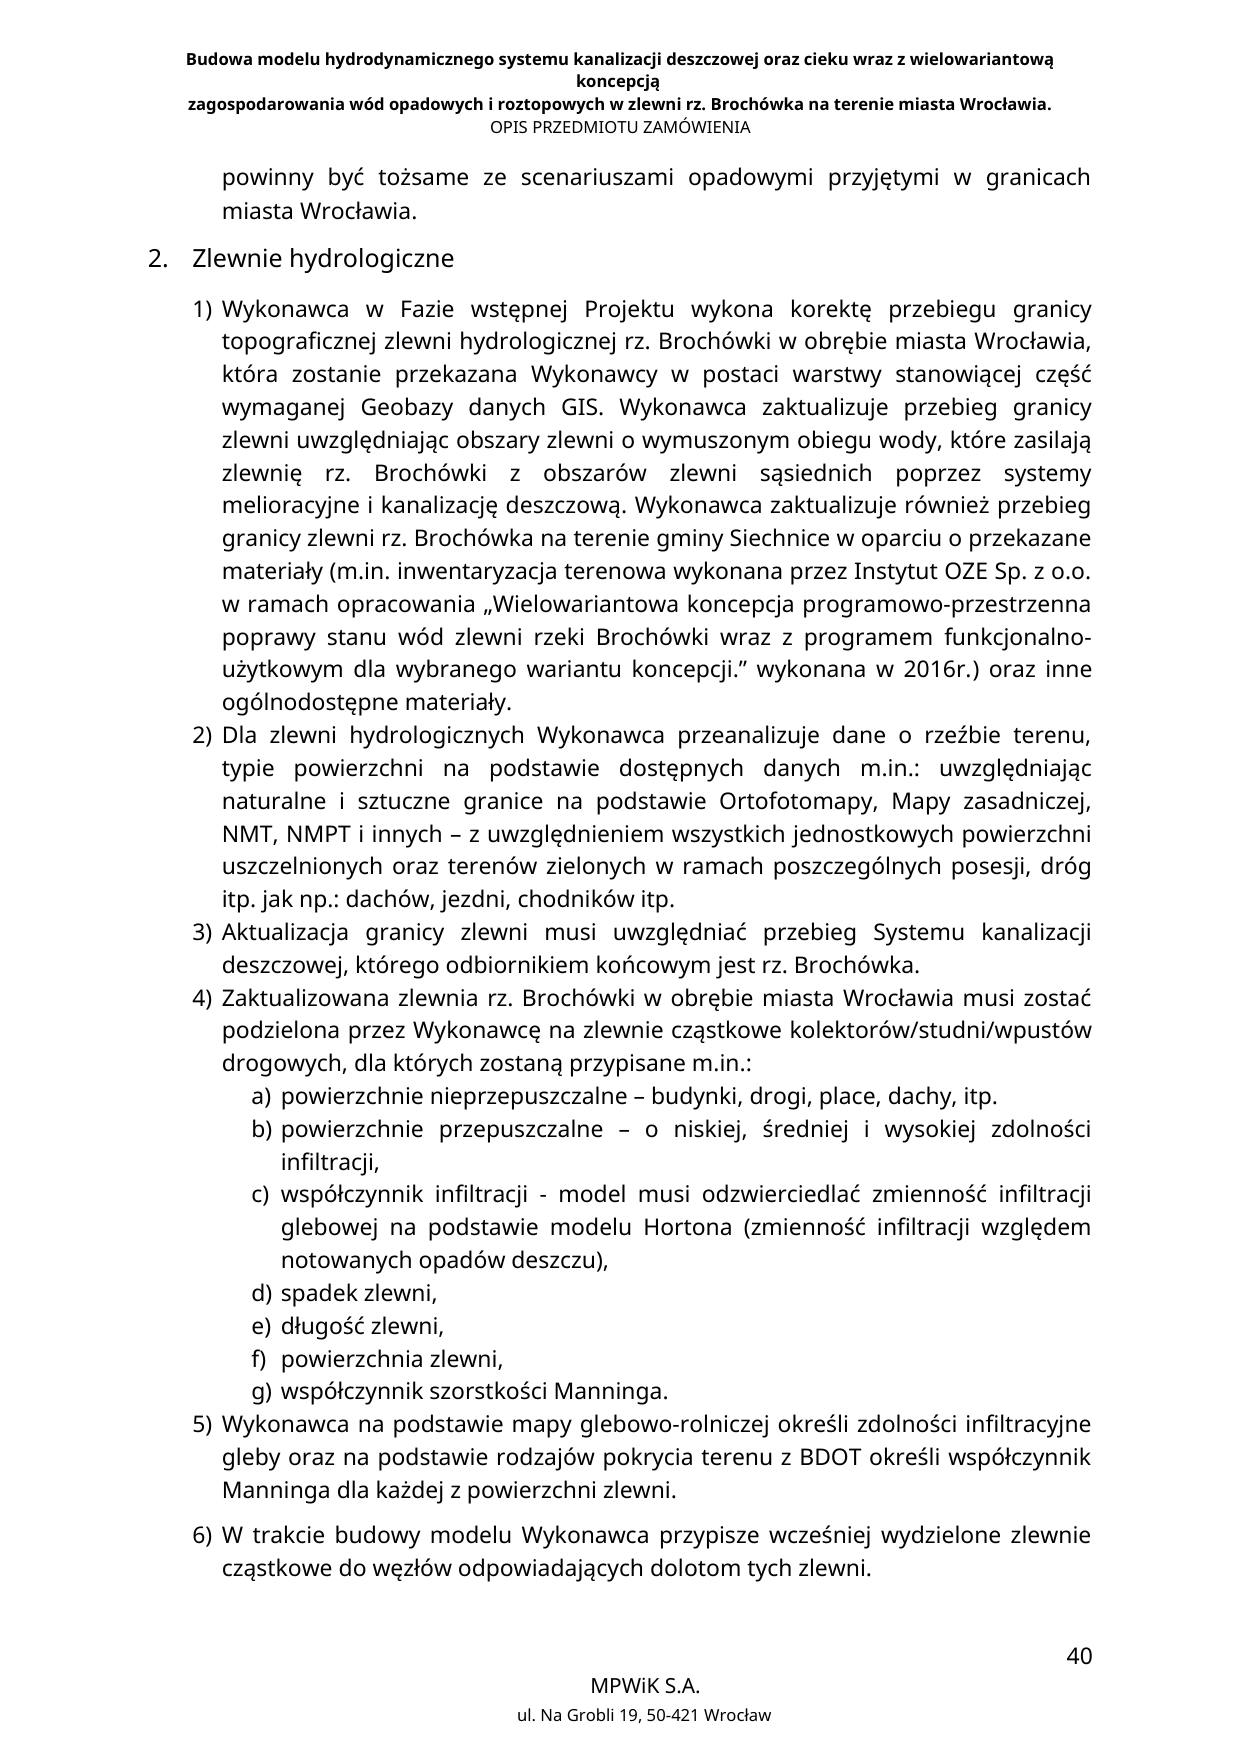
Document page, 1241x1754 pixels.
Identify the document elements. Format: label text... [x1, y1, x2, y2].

list współczynnik szorstkości Manninga. [251, 1375, 1092, 1407]
subtitle Zlewnie hydrologiczne [148, 241, 1092, 275]
list powierzchnie nieprzepuszczalne – budynki, drogi, place, dachy, itp. [251, 1080, 1092, 1111]
list powierzchnie przepuszczalne – o niskiej, średniej i wysokiej zdolności infiltracji, [251, 1113, 1092, 1177]
list współczynnik infiltracji - model musi odzwierciedlać zmienność infiltracji glebowej na podstawie modelu Hortona (zmienność infiltracji względem notowanych opadów deszczu), [251, 1178, 1092, 1275]
list W trakcie budowy modelu Wykonawca przypisze wcześniej wydzielone zlewnie cząstkowe do węzłów odpowiadających dolotom tych zlewni. [192, 1519, 1092, 1583]
list spadek zlewni, [251, 1277, 1092, 1308]
list Aktualizacja granicy zlewni musi uwzględniać przebieg Systemu kanalizacji deszczowej, którego odbiornikiem końcowym jest rz. Brochówka. [192, 916, 1092, 980]
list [177, 161, 1092, 226]
list Wykonawca w Fazie wstępnej Projektu wykona korektę przebiegu granicy topograficznej zlewni hydrologicznej rz. Brochówki w obrębie miasta Wrocławia, która zostanie przekazana Wykonawcy w postaci warstwy stanowiącej część wymaganej Geobazy danych GIS. Wykonawca zaktualizuje przebieg granicy zlewni uwzględniając obszary zlewni o wymuszonym obiegu wody, które zasilają zlewnię rz. Brochówki z obszarów zlewni sąsiednich poprzez systemy melioracyjne i kanalizację deszczową. Wykonawca zaktualizuje również przebieg granicy zlewni rz. Brochówka na terenie gminy Siechnice w oparciu o przekazane materiały (m.in. inwentaryzacja terenowa wykonana przez Instytut OZE Sp. z o.o. w ramach opracowania „Wielowariantowa koncepcja programowo-przestrzenna poprawy stanu wód zlewni rzeki Brochówki wraz z programem funkcjonalno-użytkowym dla wybranego wariantu koncepcji.” wykonana w 2016r.) oraz inne ogólnodostępne materiały. [192, 292, 1092, 717]
list Dla zlewni hydrologicznych Wykonawca przeanalizuje dane o rzeźbie terenu, typie powierzchni na podstawie dostępnych danych m.in.: uwzględniając naturalne i sztuczne granice na podstawie Ortofotomapy, Mapy zasadniczej, NMT, NMPT i innych – z uwzględnieniem wszystkich jednostkowych powierzchni uszczelnionych oraz terenów zielonych w ramach poszczególnych posesji, dróg itp. jak np.: dachów, jezdni, chodników itp. [192, 719, 1092, 914]
list powierzchnia zlewni, [251, 1342, 1092, 1374]
list długość zlewni, [251, 1310, 1092, 1341]
list Wykonawca na podstawie mapy glebowo-rolniczej określi zdolności infiltracyjne gleby oraz na podstawie rodzajów pokrycia terenu z BDOT określi współczynnik Manninga dla każdej z powierzchni zlewni. [192, 1408, 1092, 1505]
list Zaktualizowana zlewnia rz. Brochówki w obrębie miasta Wrocławia musi zostać podzielona przez Wykonawcę na zlewnie cząstkowe kolektorów/studni/wpustów drogowych, dla których zostaną przypisane m.in.: [192, 982, 1092, 1078]
